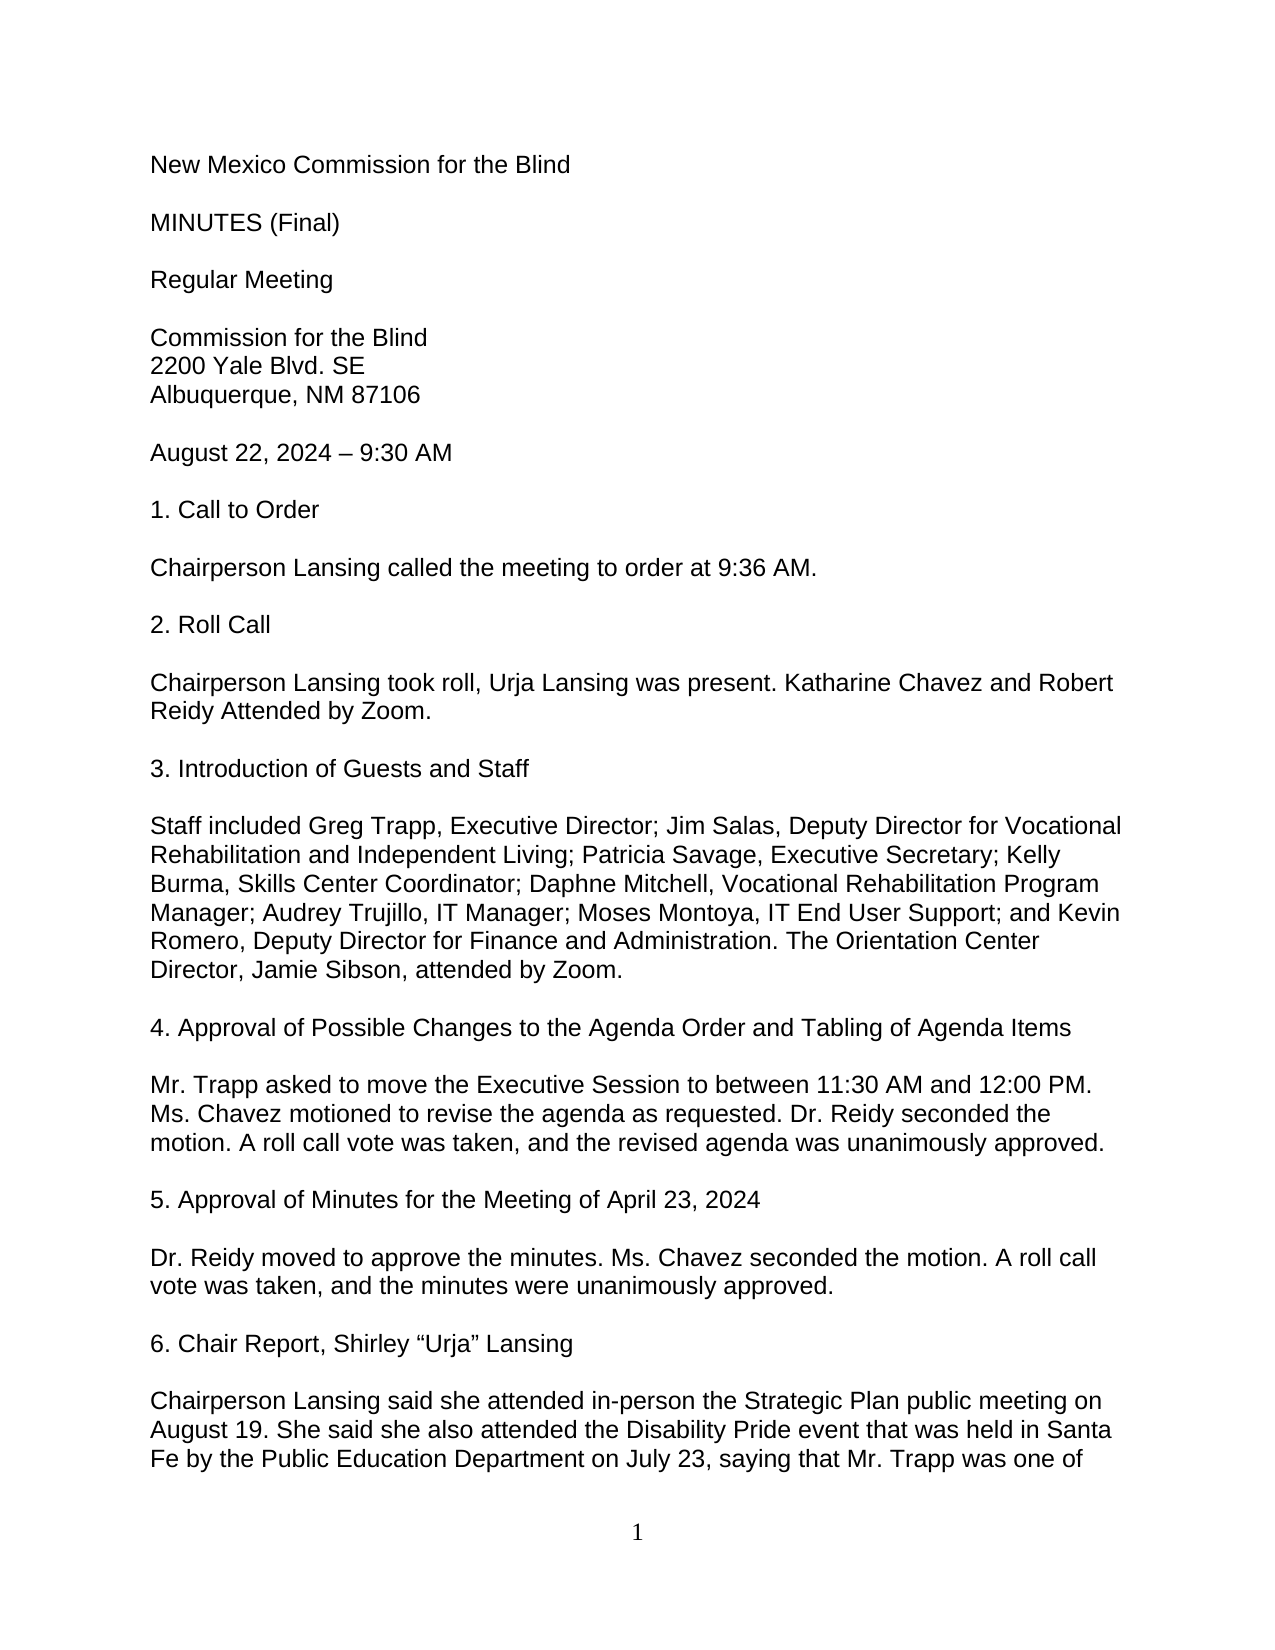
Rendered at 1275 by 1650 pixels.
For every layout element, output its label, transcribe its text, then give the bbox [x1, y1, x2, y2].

text 1. Call to Order [150, 495, 1125, 524]
text 3. Introduction of Guests and Staff [150, 754, 1125, 782]
text 2200 Yale Blvd. SE [150, 351, 1125, 380]
text Regular Meeting [150, 265, 1125, 294]
text Commission for the Blind [150, 322, 1125, 351]
text 4. Approval of Possible Changes to the Agenda Order and Tabling of Agenda Items [150, 1012, 1125, 1041]
text New Mexico Commission for the Blind [150, 150, 1125, 179]
text 2. Roll Call [150, 610, 1125, 639]
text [150, 1386, 1125, 1472]
text Albuquerque, NM 87106 [150, 380, 1125, 409]
text August 22, 2024 – 9:30 AM [150, 437, 1125, 466]
text Staff included Greg Trapp, Executive Director; Jim Salas, Deputy Director for Vocational Rehabilitation and Independent Living; Patricia Savage, Executive Secretary; Kelly Burma, Skills Center Coordinator; Daphne Mitchell, Vocational Rehabilitation Program Manager; Audrey Trujillo, IT Manager; Moses Montoya, IT End User Support; and Kevin Romero, Deputy Director for Finance and Administration. The Orientation Center Director, Jamie Sibson, attended by Zoom. [150, 811, 1125, 984]
text Chairperson Lansing took roll, Urja Lansing was present. Katharine Chavez and Robert Reidy Attended by Zoom. [150, 667, 1125, 725]
text Mr. Trapp asked to move the Executive Session to between 11:30 AM and 12:00 PM. Ms. Chavez motioned to revise the agenda as requested. Dr. Reidy seconded the motion. A roll call vote was taken, and the revised agenda was unanimously approved. [150, 1070, 1125, 1156]
text MINUTES (Final) [150, 207, 1125, 236]
text 6. Chair Report, Shirley “Urja” Lansing [150, 1329, 1125, 1357]
text 5. Approval of Minutes for the Meeting of April 23, 2024 [150, 1185, 1125, 1214]
text Dr. Reidy moved to approve the minutes. Ms. Chavez seconded the motion. A roll call vote was taken, and the minutes were unanimously approved. [150, 1242, 1125, 1300]
text Chairperson Lansing called the meeting to order at 9:36 AM. [150, 552, 1125, 581]
